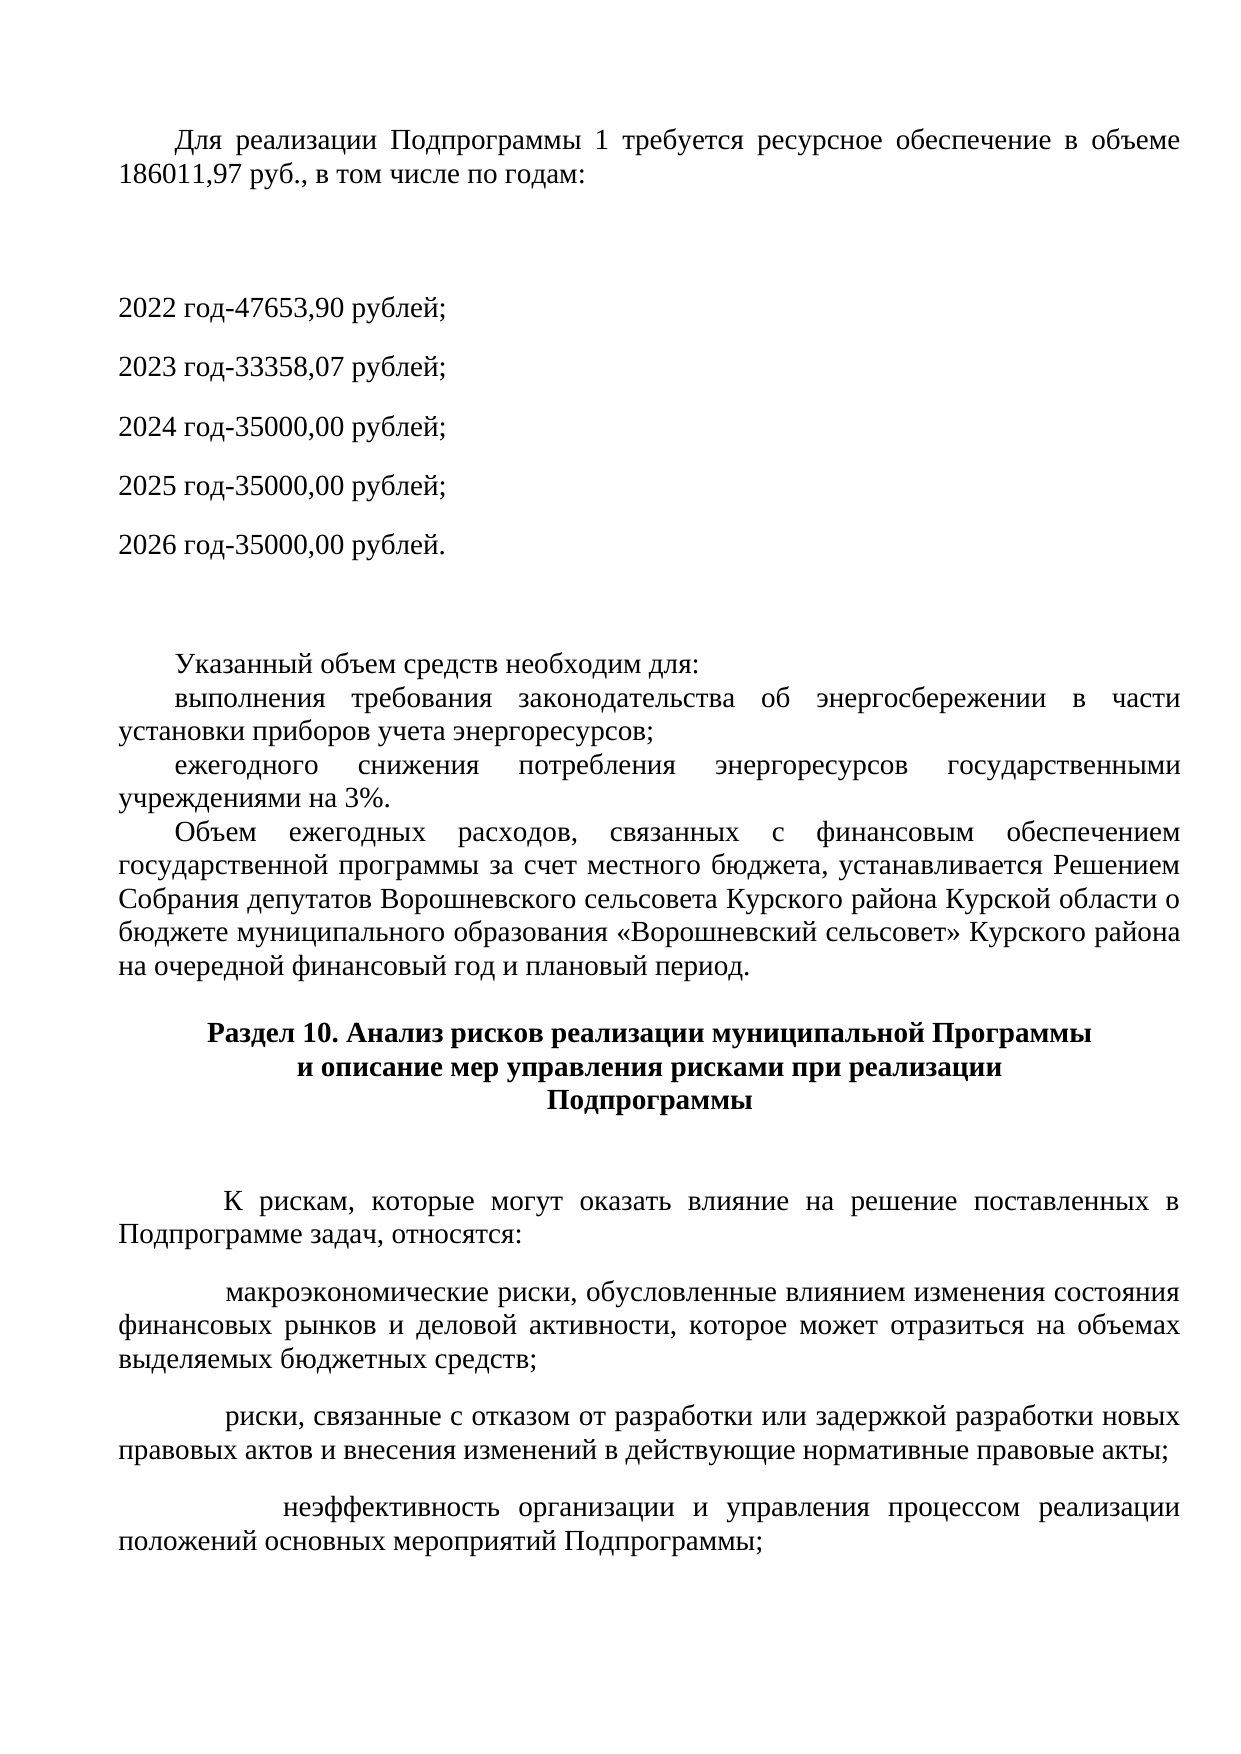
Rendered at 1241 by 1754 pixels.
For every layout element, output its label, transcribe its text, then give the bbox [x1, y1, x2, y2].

text К рискам, которые могут оказать влияние на решение поставленных в Подпрограмме задач, относятся: [118, 1183, 1181, 1250]
text ежегодного снижения потребления энергоресурсов государственными учреждениями на 3%. [118, 747, 1181, 814]
text риски, связанные с отказом от разработки или задержкой разработки новых правовых актов и внесения изменений в действующие нормативные правовые акты; [118, 1398, 1181, 1466]
text 2023 год-33358,07 рублей; [118, 349, 1181, 383]
text Объем ежегодных расходов, связанных с финансовым обеспечением государственной программы за счет местного бюджета, устанавливается Решением Собрания депутатов Ворошневского сельсовета Курского района Курской области о бюджете муниципального образования «Ворошневский сельсовет» Курского района на очередной финансовый год и плановый период. [118, 814, 1181, 982]
text 2025 год-35000,00 рублей; [118, 468, 1181, 502]
text 2024 год-35000,00 рублей; [118, 409, 1181, 442]
text выполнения требования законодательства об энергосбережении в части установки приборов учета энергоресурсов; [118, 680, 1181, 747]
text неэффективность организации и управления процессом реализации положений основных мероприятий Подпрограммы; [118, 1489, 1181, 1557]
text Указанный объем средств необходим для: [118, 646, 1181, 680]
text Для реализации Подпрограммы 1 требуется ресурсное обеспечение в объеме 186011,97 руб., в том числе по годам: [118, 122, 1181, 189]
text макроэкономические риски, обусловленные влиянием изменения состояния финансовых рынков и деловой активности, которое может отразиться на объемах выделяемых бюджетных средств; [118, 1274, 1181, 1374]
text и описание мер управления рисками при реализации [118, 1049, 1181, 1082]
text Подпрограммы [118, 1082, 1181, 1116]
text 2022 год-47653,90 рублей; [118, 290, 1181, 323]
text Раздел 10. Анализ рисков реализации муниципальной Программы [118, 1015, 1181, 1049]
text 2026 год-35000,00 рублей. [118, 527, 1181, 561]
